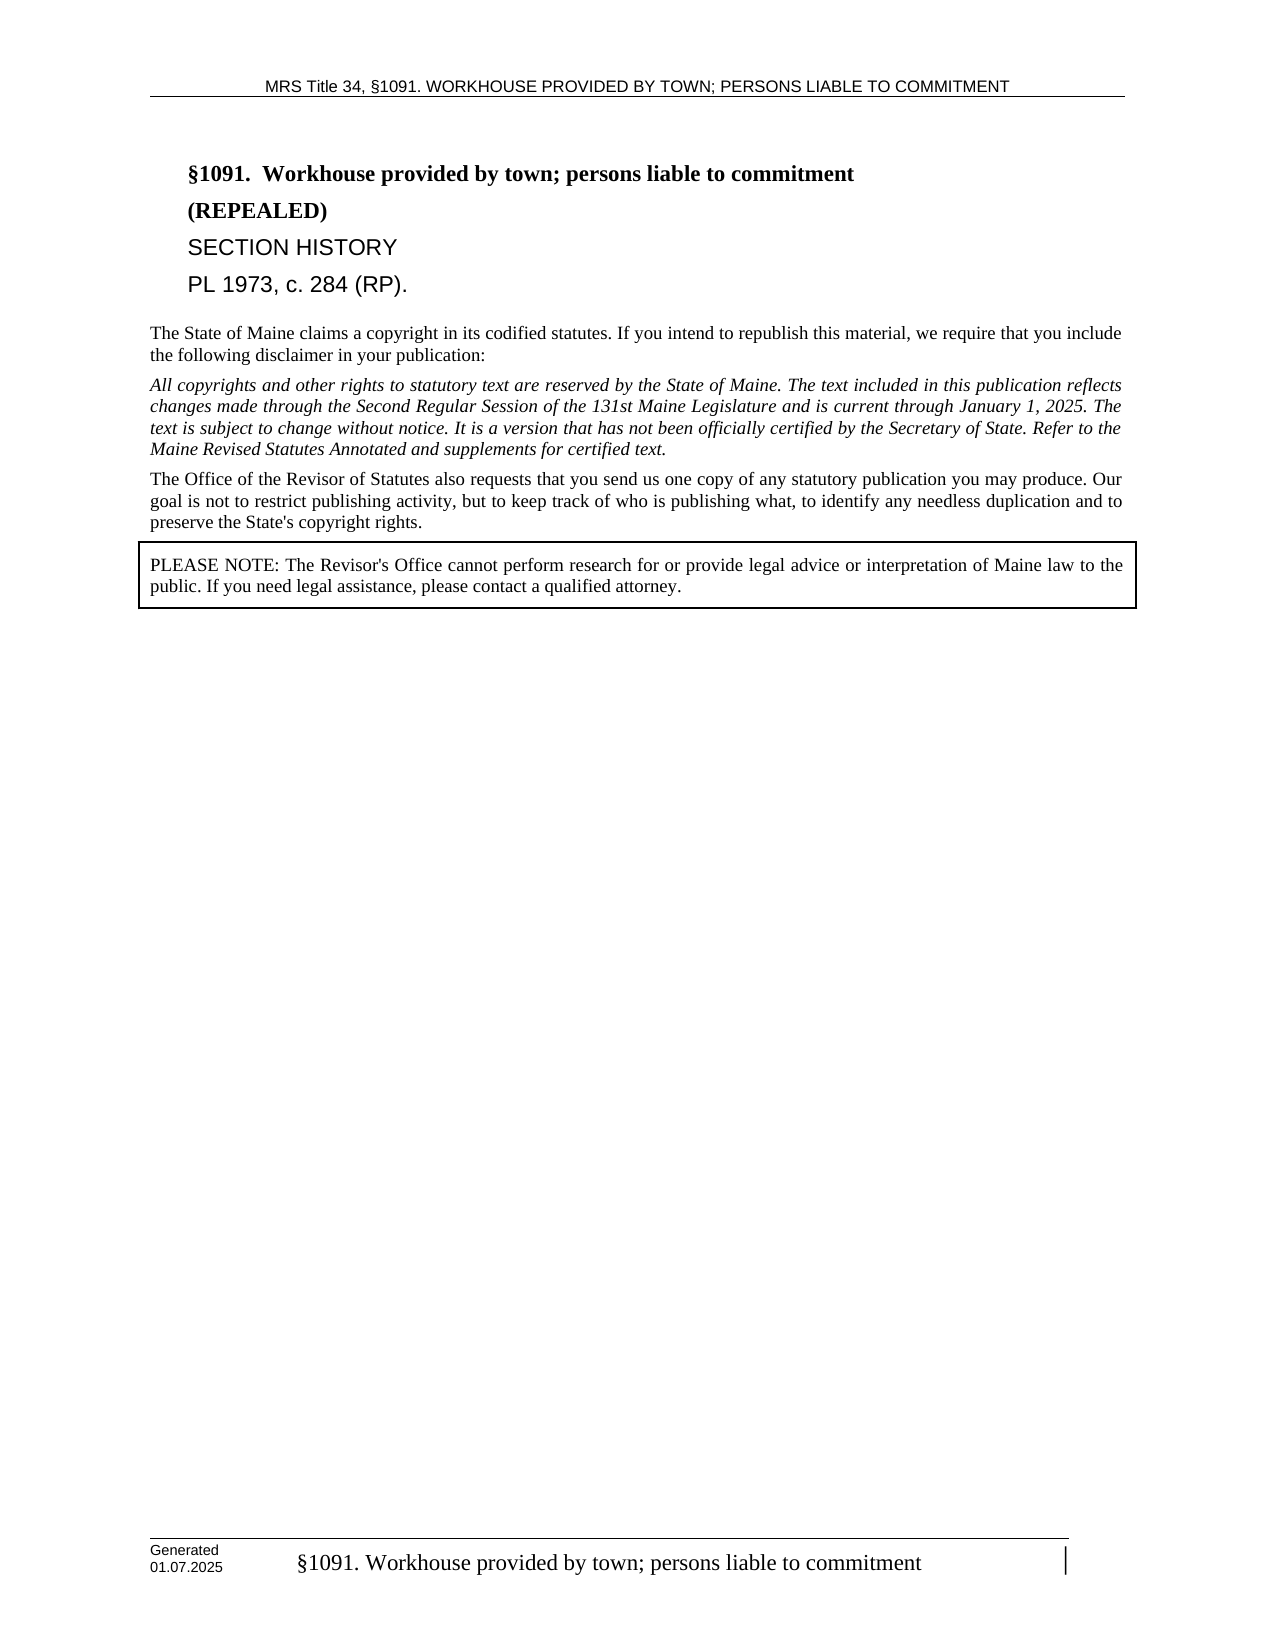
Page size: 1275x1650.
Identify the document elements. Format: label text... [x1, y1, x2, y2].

text The Office of the Revisor of Statutes also requests that you send us one copy of any statutory publication you may produce. Our goal is not to restrict publishing activity, but to keep track of who is publishing what, to identify any needless duplication and to preserve the State's copyright rights. [150, 468, 1125, 533]
text The State of Maine claims a copyright in its codified statutes. If you intend to republish this material, we require that you include the following disclaimer in your publication: [150, 322, 1125, 365]
text (REPEALED) [187, 197, 1125, 223]
text §1091. Workhouse provided by town; persons liable to commitment [187, 160, 1125, 187]
text PL 1973, c. 284 (RP). [187, 271, 1125, 297]
text PLEASE NOTE: The Revisor's Office cannot perform research for or provide legal advice or interpretation of Maine law to the public. If you need legal assistance, please contact a qualified attorney. [140, 543, 1135, 607]
text All copyrights and other rights to statutory text are reserved by the State of Maine. The text included in this publication reflects changes made through the Second Regular Session of the 131st Maine Legislature and is current through January 1, 2025 . The text is subject to change without notice. It is a version that has not been officially certified by the Secretary of State. Refer to the Maine Revised Statutes Annotated and supplements for certified text. [150, 373, 1125, 460]
text SECTION HISTORY [187, 234, 1125, 260]
